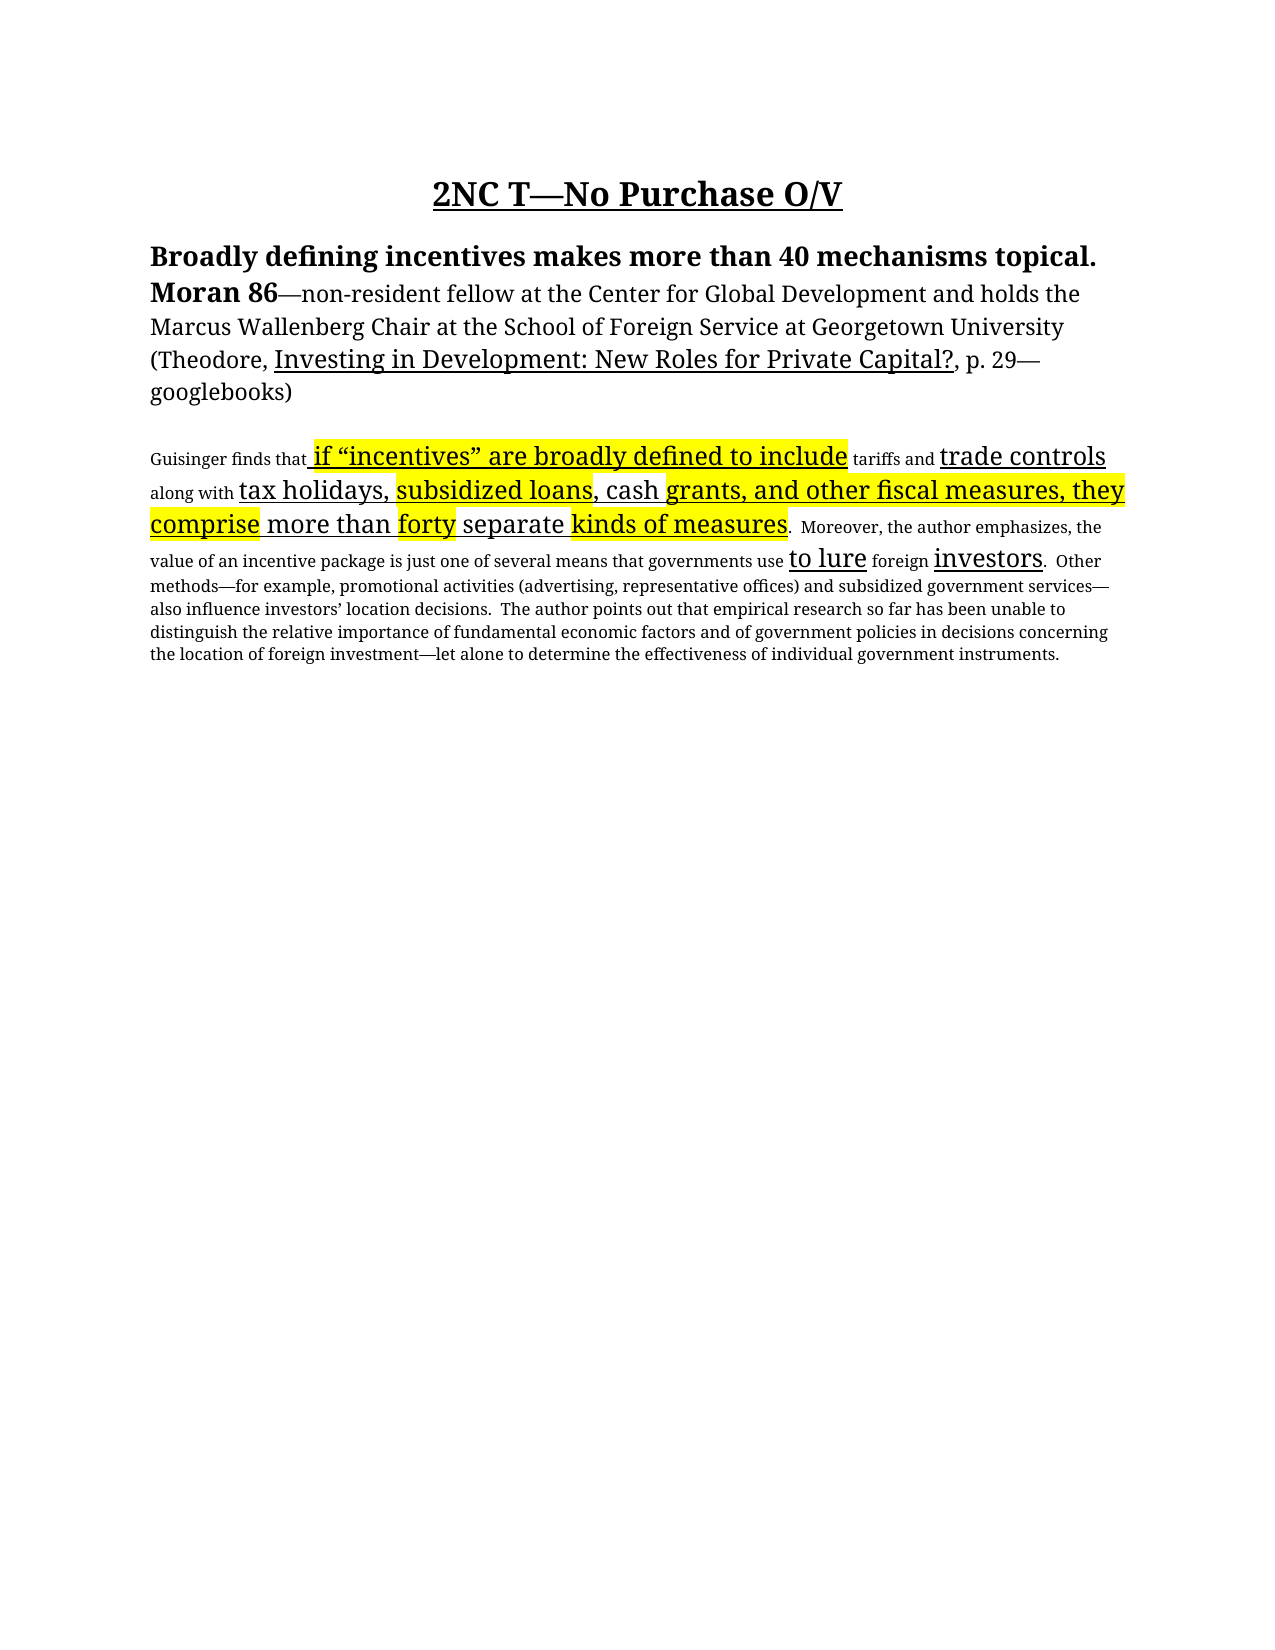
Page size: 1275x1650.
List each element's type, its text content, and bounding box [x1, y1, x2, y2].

subtitle Broadly defining incentives makes more than 40 mechanisms topical. [150, 237, 1125, 274]
text Guisinger finds that if “incentives” are broadly defined to include tariffs and trade controls along with tax holidays, subsidized loans, cash grants, and other fiscal measures, they comprise more than forty separate kinds of measures. Moreover, the author emphasizes, the value of an incentive package is just one of several means that governments use to lure foreign investors. Other methods—for example, promotional activities (advertising, representative offices) and subsidized government services—also influence investors’ location decisions. The author points out that empirical research so far has been unable to distinguish the relative importance of fundamental economic factors and of government policies in decisions concerning the location of foreign investment—let alone to determine the effectiveness of individual government instruments. [150, 507, 1125, 666]
subtitle 2NC T—No Purchase O/V [150, 171, 1125, 216]
text Moran 86—non-resident fellow at the Center for Global Development and holds the Marcus Wallenberg Chair at the School of Foreign Service at Georgetown University (Theodore, Investing in Development: New Roles for Private Capital?, p. 29—googlebooks) [150, 274, 1125, 407]
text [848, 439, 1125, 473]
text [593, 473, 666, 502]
